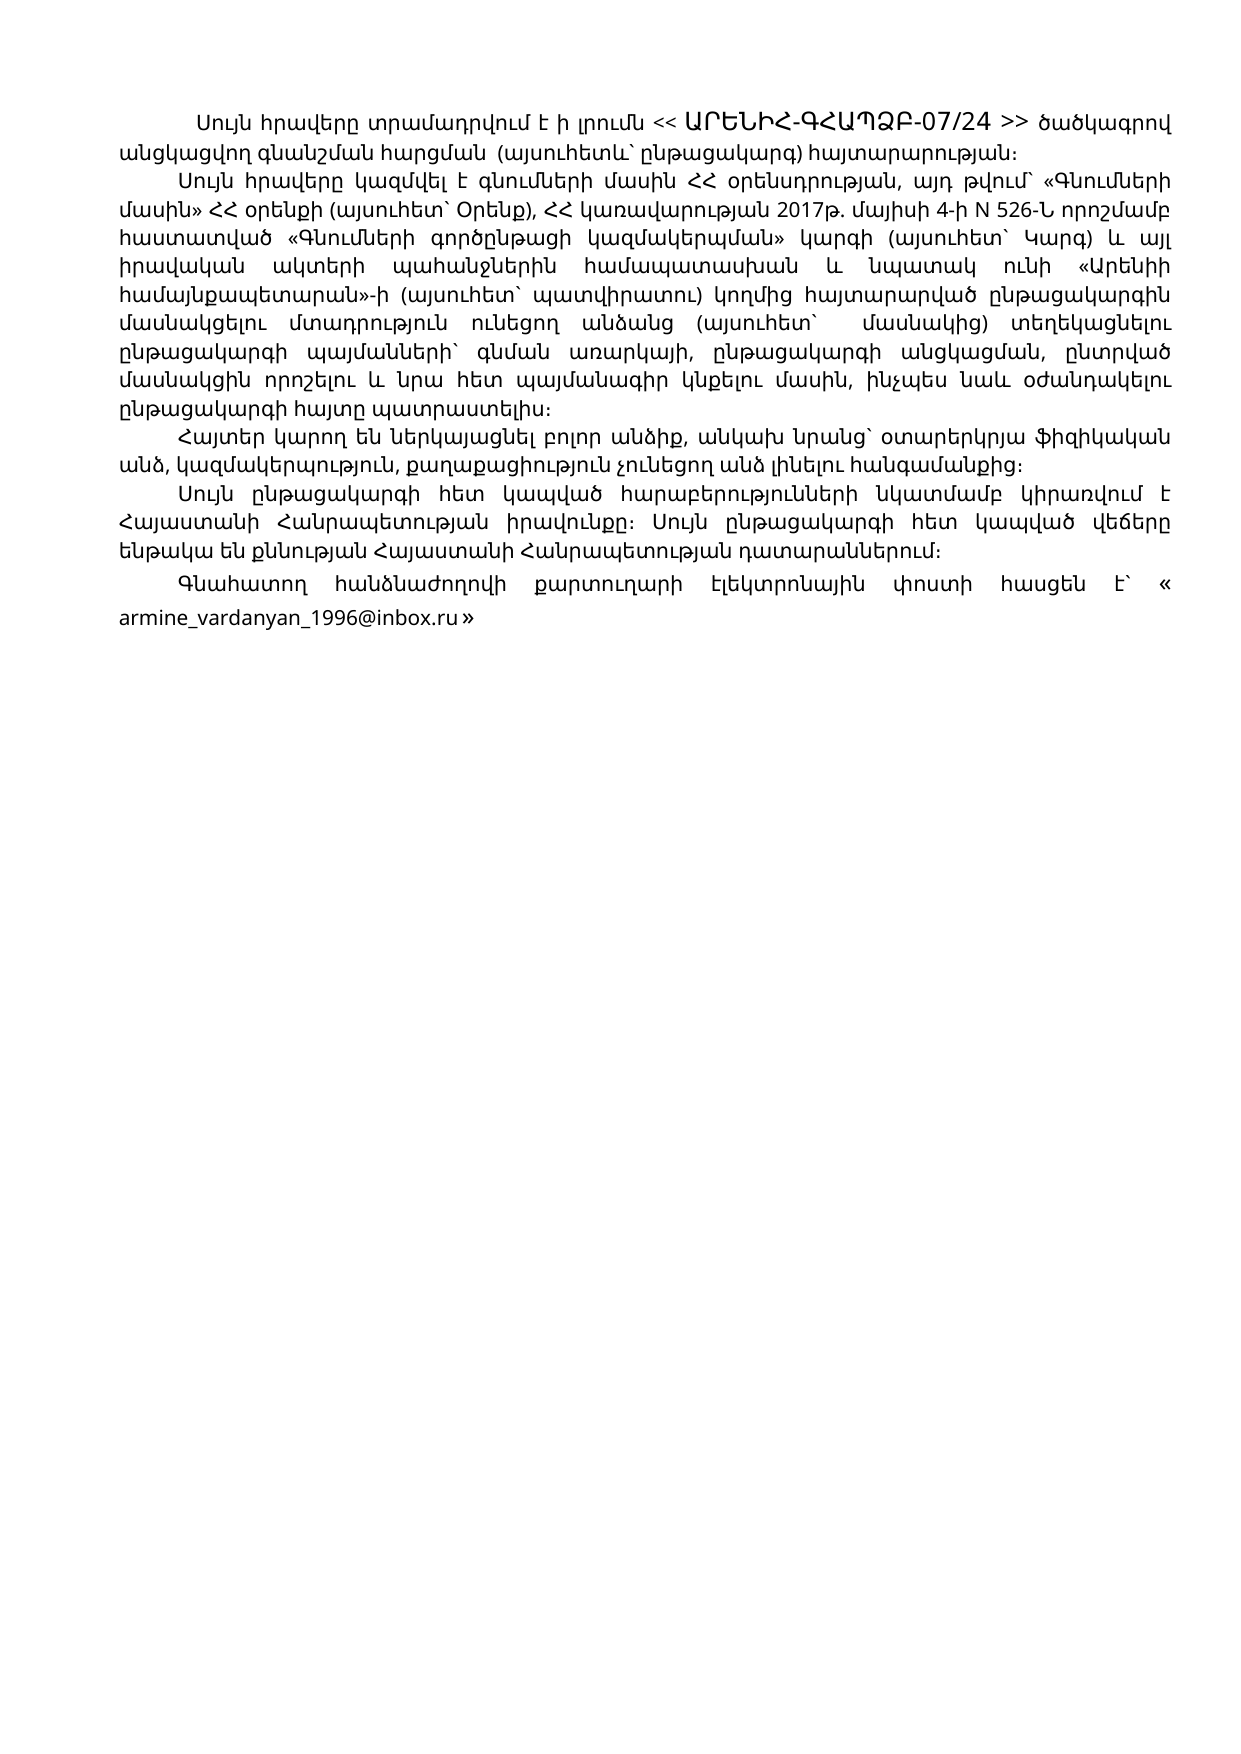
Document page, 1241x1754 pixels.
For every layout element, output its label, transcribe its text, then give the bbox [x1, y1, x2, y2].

text Հայտեր կարող են ներկայացնել բոլոր անձիք, անկախ նրանց` օտարերկրյա ֆիզիկական անձ, կազմակերպություն, քաղաքացիություն չունեցող անձ լինելու հանգամանքից։ [118, 422, 1171, 479]
text Սույն ընթացակարգի հետ կապված հարաբերությունների նկատմամբ կիրառվում է Հայաստանի Հանրապետության իրավունքը։ Սույն ընթացակարգի հետ կապված վեճերը ենթակա են քննության Հայաստանի Հանրապետության դատարաններում։ [118, 479, 1171, 564]
text Գնահատող հանձնաժողովի քարտուղարի էլեկտրոնային փոստի հասցեն է` « armine_vardanyan_1996@inbox.ru » [118, 564, 1171, 632]
text Սույն հրավերը կազմվել է գնումների մասին ՀՀ օրենսդրության, այդ թվում` «Գնումների մասին» ՀՀ օրենքի (այսուհետ` Օրենք), ՀՀ կառավարության 2017թ. մայիսի 4-ի N 526-Ն որոշմամբ հաստատված «Գնումների գործընթացի կազմակերպման» կարգի (այսուհետ` Կարգ) և այլ իրավական ակտերի պահանջներին համապատասխան և նպատակ ունի «Արենիի համայնքապետարան»-ի (այսուհետ` պատվիրատու) կողմից հայտարարված ընթացակարգին մասնակցելու մտադրություն ունեցող անձանց (այսուհետ` մասնակից) տեղեկացնելու ընթացակարգի պայմանների` գնման առարկայի, ընթացակարգի անցկացման, ընտրված մասնակցին որոշելու և նրա հետ պայմանագիր կնքելու մասին, ինչպես նաև օժանդակելու ընթացակարգի հայտը պատրաստելիս։ [118, 166, 1171, 422]
text Սույն հրավերը տրամադրվում է ի լրումն << ԱՐԵՆԻՀ-ԳՀԱՊՁԲ-07/24 >> ծածկագրով անցկացվող գնանշման հարցման (այսուհետև` ընթացակարգ) հայտարարության։ [118, 104, 1171, 166]
